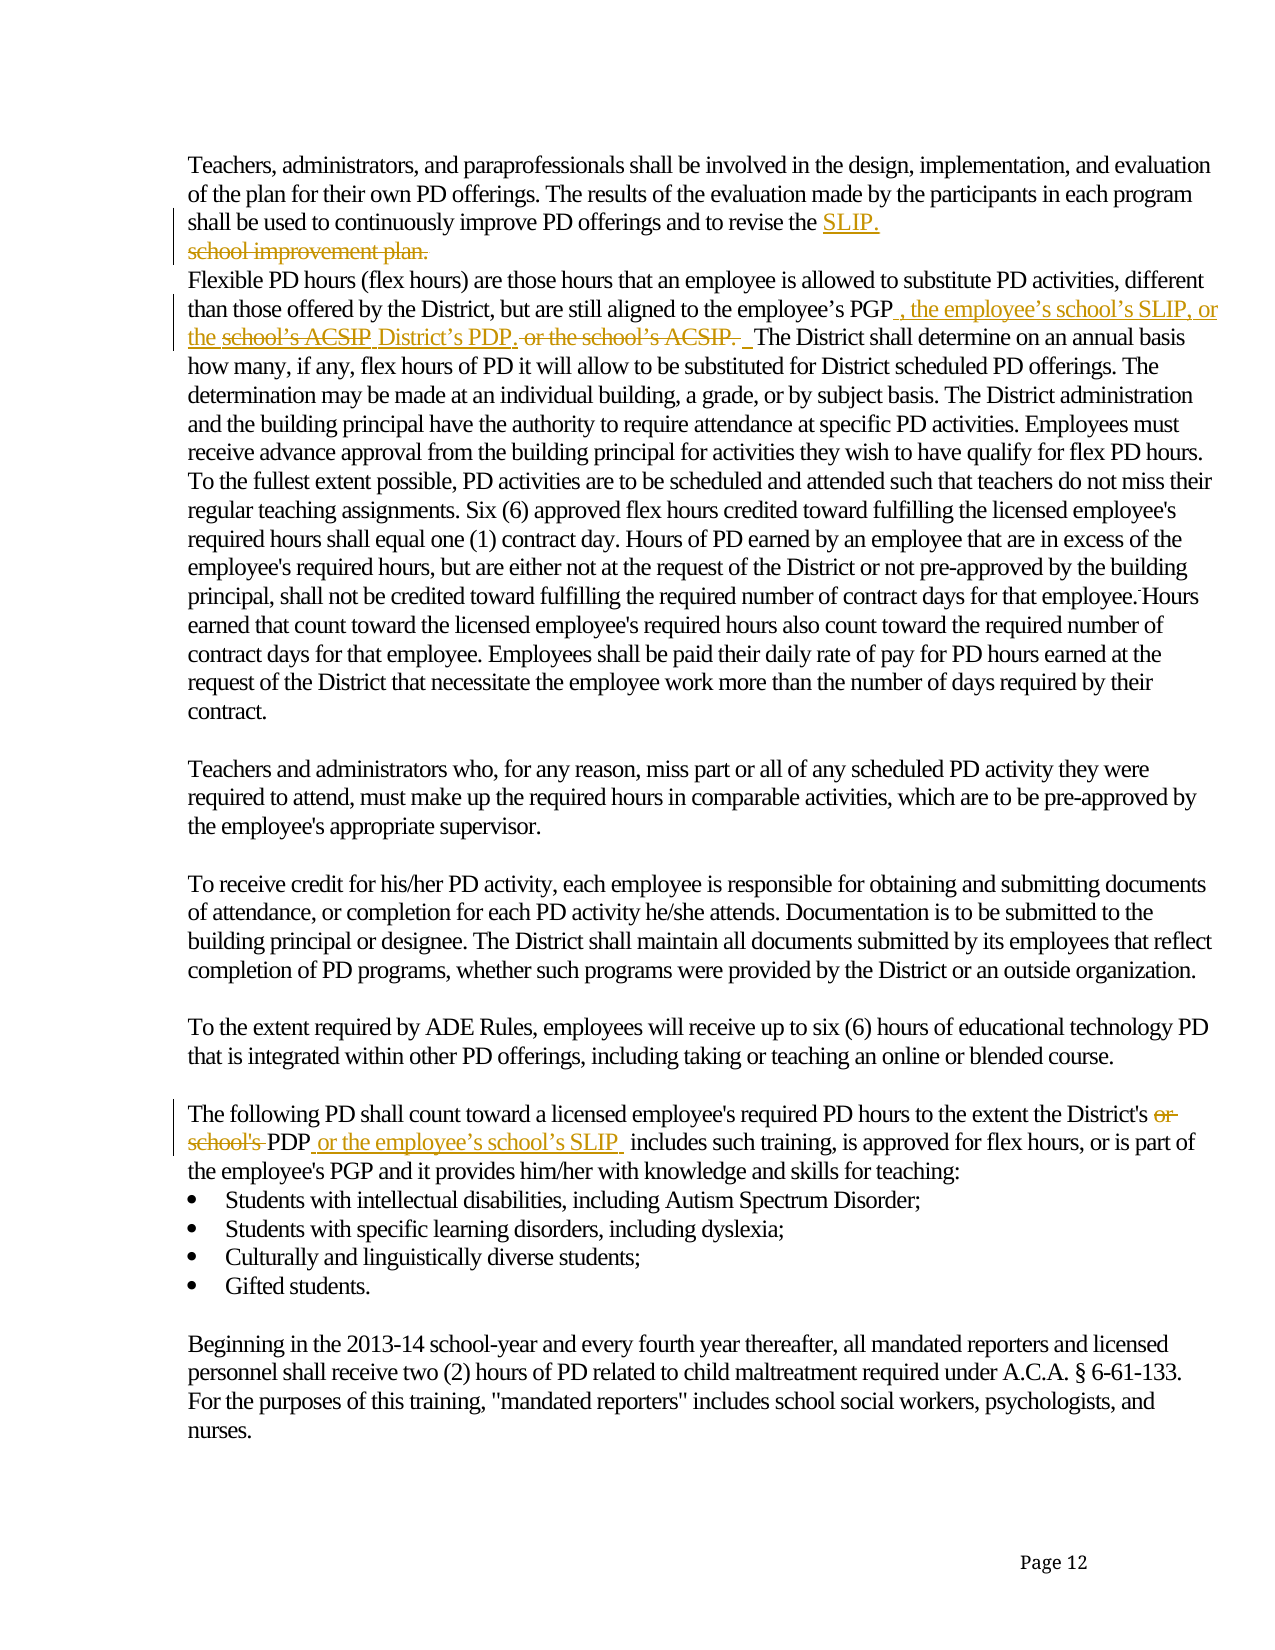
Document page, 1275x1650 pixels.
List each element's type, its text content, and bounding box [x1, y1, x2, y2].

text Flexible PD hours (flex hours) are those hours that an employee is allowed to substitute PD activities, different than those offered by the District, but are still aligned to the employee’s PGPThe District shall determine on an annual basis how many, if any, flex hours of PD it will allow to be substituted for District scheduled PD offerings. The determination may be made at an individual building, a grade, or by subject basis. The District administration and the building principal have the authority to require attendance at specific PD activities. Employees must receive advance approval from the building principal for activities they wish to have qualify for flex PD hours. To the fullest extent possible, PD activities are to be scheduled and attended such that teachers do not miss their regular teaching assignments. Six (6) approved flex hours credited toward fulfilling the licensed employee's required hours shall equal one (1) contract day. Hours of PD earned by an employee that are in excess of the employee's required hours, but are either not at the request of the District or not pre-approved by the building principal, shall not be credited toward fulfilling the required number of contract days for that employee. Hours earned that count toward the licensed employee's required hours also count toward the required number of contract days for that employee. Employees shall be paid their daily rate of pay for PD hours earned at the request of the District that necessitate the employee work more than the number of days required by their contract. [187, 265, 1218, 725]
text Beginning in the 2013-14 school-year and every fourth year thereafter, all mandated reporters and licensed personnel shall receive two (2) hours of PD related to child maltreatment required under A.C.A. § 6-61-133. For the purposes of this training, "mandated reporters" includes school social workers, psychologists, and nurses. [187, 1329, 1218, 1444]
text Teachers, administrators, and paraprofessionals shall be involved in the design, implementation, and evaluation of the plan for their own PD offerings. The results of the evaluation made by the participants in each program shall be used to continuously improve PD offerings and to revise the [187, 150, 1218, 236]
list Culturally and linguistically diverse students; [187, 1242, 1218, 1271]
text To receive credit for his/her PD activity, each employee is responsible for obtaining and submitting documents of attendance, or completion for each PD activity he/she attends. Documentation is to be submitted to the building principal or designee. The District shall maintain all documents submitted by its employees that reflect completion of PD programs, whether such programs were provided by the District or an outside organization. [187, 869, 1218, 984]
text Teachers and administrators who, for any reason, miss part or all of any scheduled PD activity they were required to attend, must make up the required hours in comparable activities, which are to be pre-approved by the employee's appropriate supervisor. [187, 754, 1218, 840]
list Students with intellectual disabilities, including Autism Spectrum Disorder; [187, 1185, 1218, 1214]
text The following PD shall count toward a licensed employee's required PD hours to the extent the District's PDP includes such training, is approved for flex hours, or is part of the employee's PGP and it provides him/her with knowledge and skills for teaching: [187, 1099, 1218, 1185]
list Gifted students. [187, 1271, 1218, 1300]
text To the extent required by ADE Rules, employees will receive up to six (6) hours of educational technology PD that is integrated within other PD offerings, including taking or teaching an online or blended course. [187, 1012, 1218, 1070]
list Students with specific learning disorders, including dyslexia; [187, 1214, 1218, 1242]
